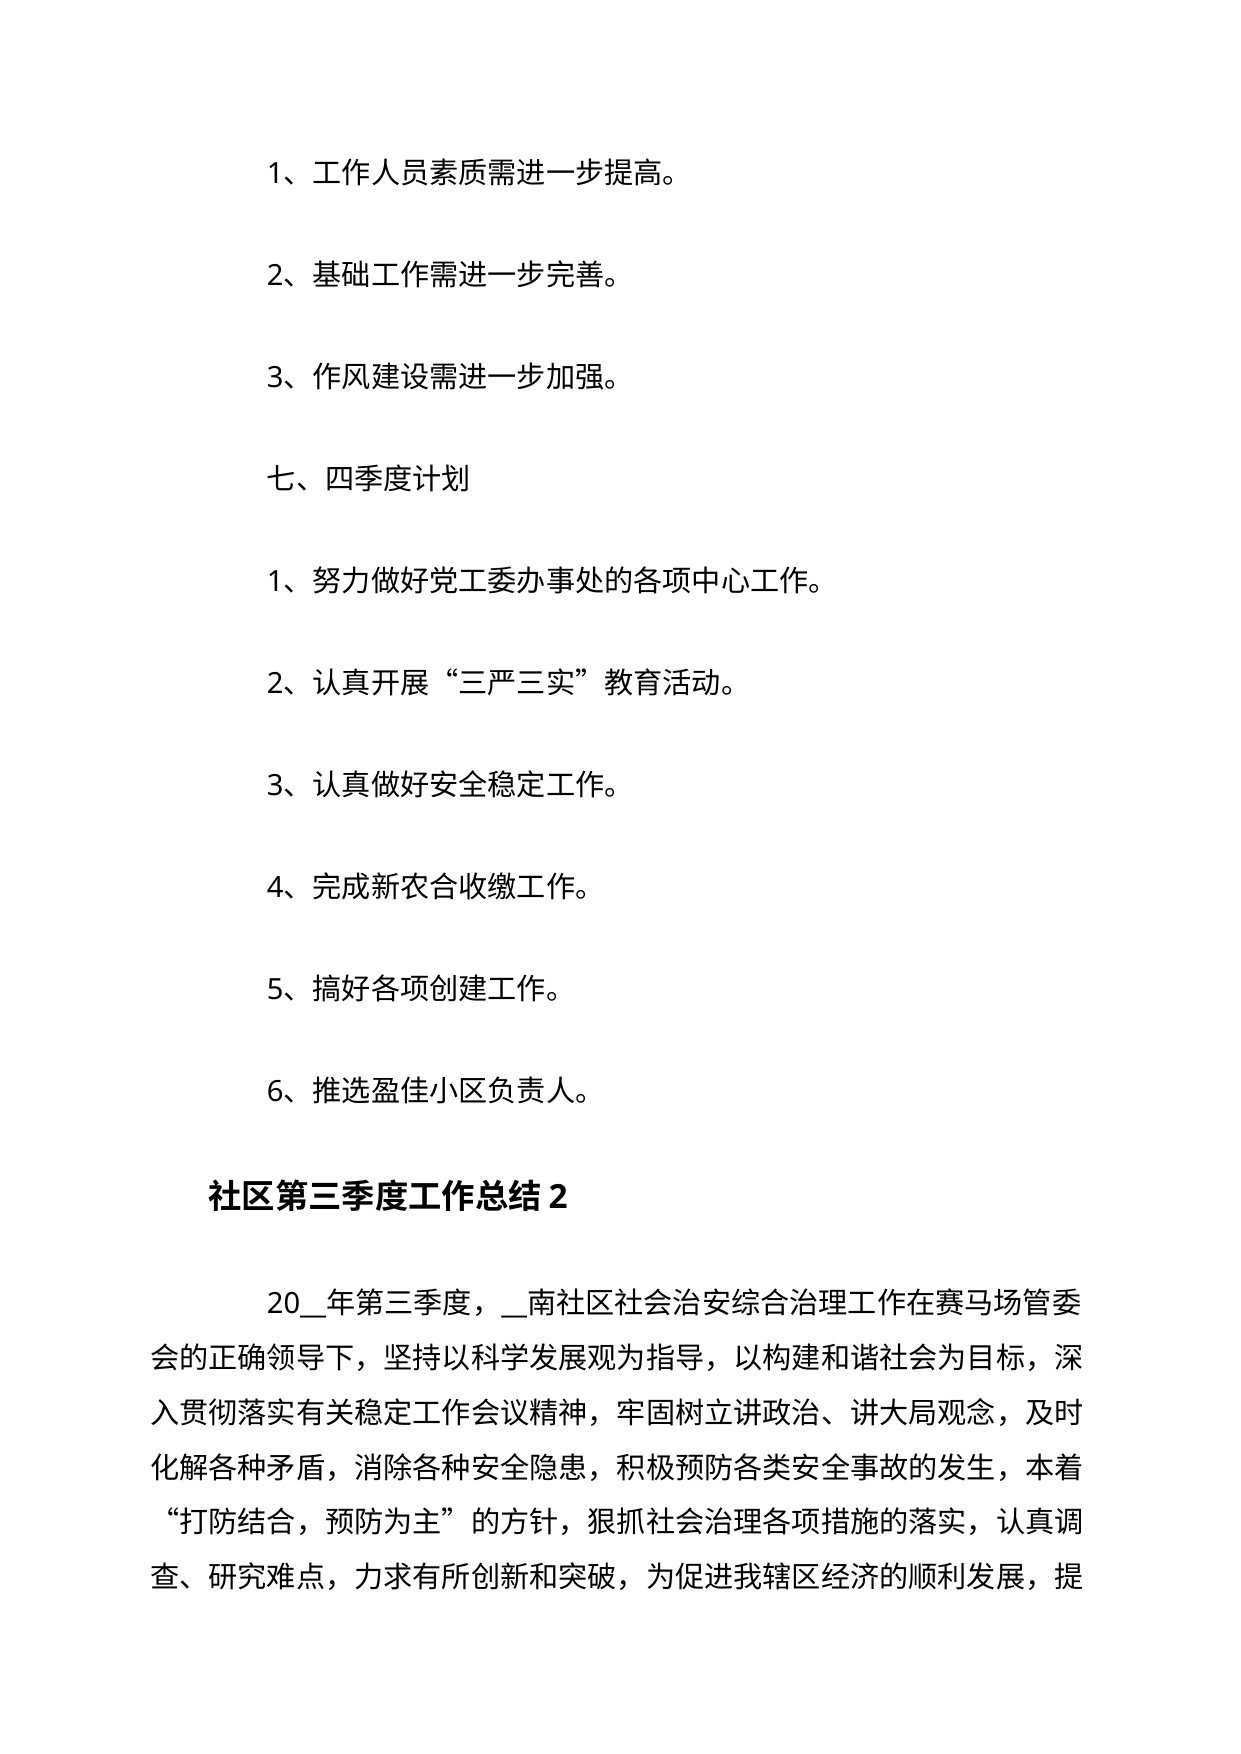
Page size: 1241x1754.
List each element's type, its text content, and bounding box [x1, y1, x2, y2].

text 3、认真做好安全稳定工作。 [150, 762, 1090, 804]
text 6、推选盈佳小区负责人。 [150, 1068, 1090, 1110]
text 3、作风建设需进一步加强。 [150, 354, 1090, 396]
text 2、基础工作需进一步完善。 [150, 252, 1090, 294]
text 5、搞好各项创建工作。 [150, 966, 1090, 1008]
text 4、完成新农合收缴工作。 [150, 864, 1090, 906]
text 1、工作人员素质需进一步提高。 [150, 150, 1090, 192]
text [150, 1279, 1090, 1596]
text 2、认真开展“三严三实”教育活动。 [150, 660, 1090, 702]
text 社区第三季度工作总结2 [150, 1169, 1090, 1218]
text 七、四季度计划 [150, 456, 1090, 498]
text 1、努力做好党工委办事处的各项中心工作。 [150, 558, 1090, 600]
